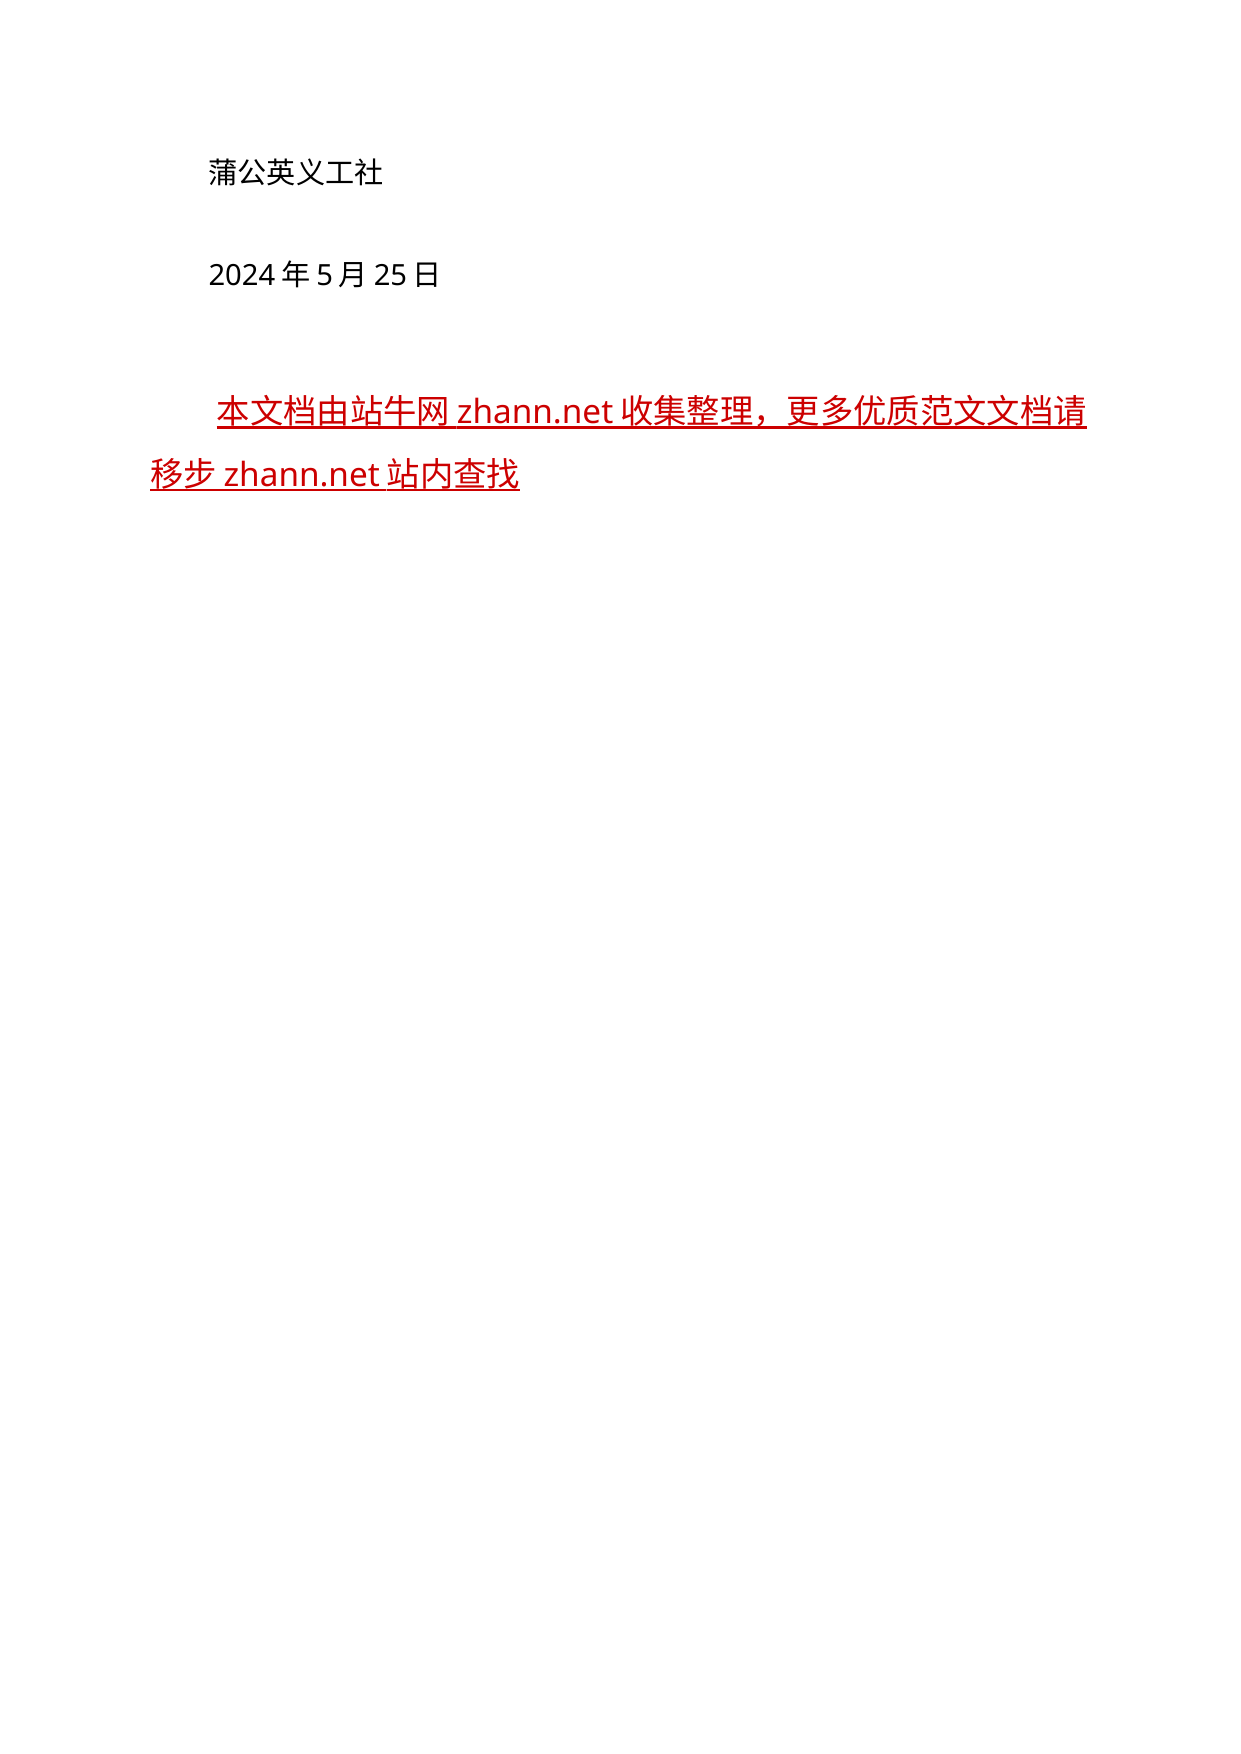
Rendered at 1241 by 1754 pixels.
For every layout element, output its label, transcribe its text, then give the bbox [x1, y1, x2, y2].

text 蒲公英义工社 [150, 150, 1090, 192]
text 本文档由站牛网zhann.net收集整理，更多优质范文文档请移步zhann.net站内查找 [150, 385, 1090, 496]
text 2024年5月25日 [150, 252, 1090, 294]
